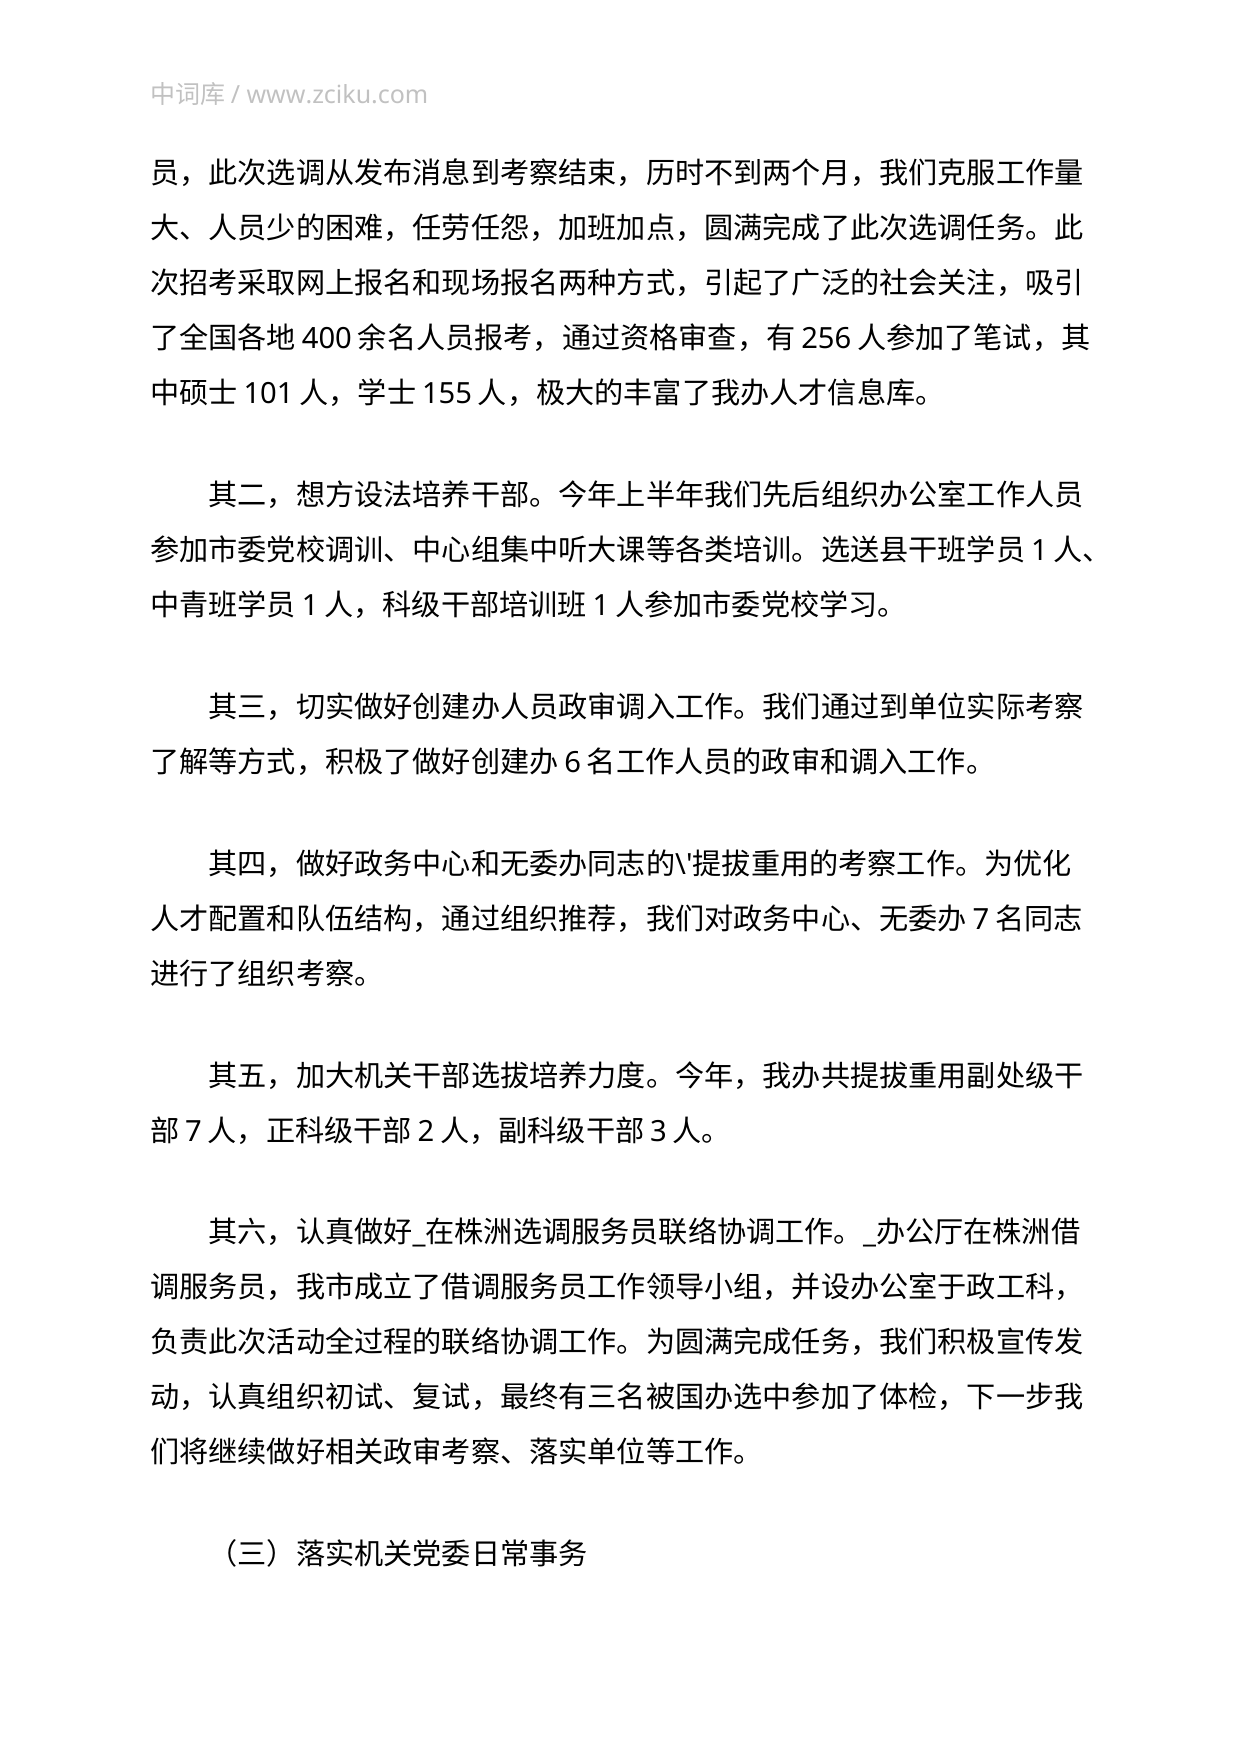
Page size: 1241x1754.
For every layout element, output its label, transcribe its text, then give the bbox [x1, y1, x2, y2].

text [150, 150, 1090, 412]
text （三）落实机关党委日常事务 [150, 1531, 1090, 1573]
text 其五，加大机关干部选拔培养力度。今年，我办共提拔重用副处级干部7人，正科级干部2人，副科级干部3人。 [150, 1052, 1090, 1149]
text 其四，做好政务中心和无委办同志的\'提拔重用的考察工作。为优化人才配置和队伍结构，通过组织推荐，我们对政务中心、无委办7名同志进行了组织考察。 [150, 840, 1090, 993]
text 其三，切实做好创建办人员政审调入工作。我们通过到单位实际考察了解等方式，积极了做好创建办6名工作人员的政审和调入工作。 [150, 683, 1090, 781]
text 其二，想方设法培养干部。今年上半年我们先后组织办公室工作人员参加市委党校调训、中心组集中听大课等各类培训。选送县干班学员1人、中青班学员1人，科级干部培训班1人参加市委党校学习。 [150, 472, 1090, 624]
text 其六，认真做好_在株洲选调服务员联络协调工作。_办公厅在株洲借调服务员，我市成立了借调服务员工作领导小组，并设办公室于政工科，负责此次活动全过程的联络协调工作。为圆满完成任务，我们积极宣传发动，认真组织初试、复试，最终有三名被国办选中参加了体检，下一步我们将继续做好相关政审考察、落实单位等工作。 [150, 1209, 1090, 1471]
